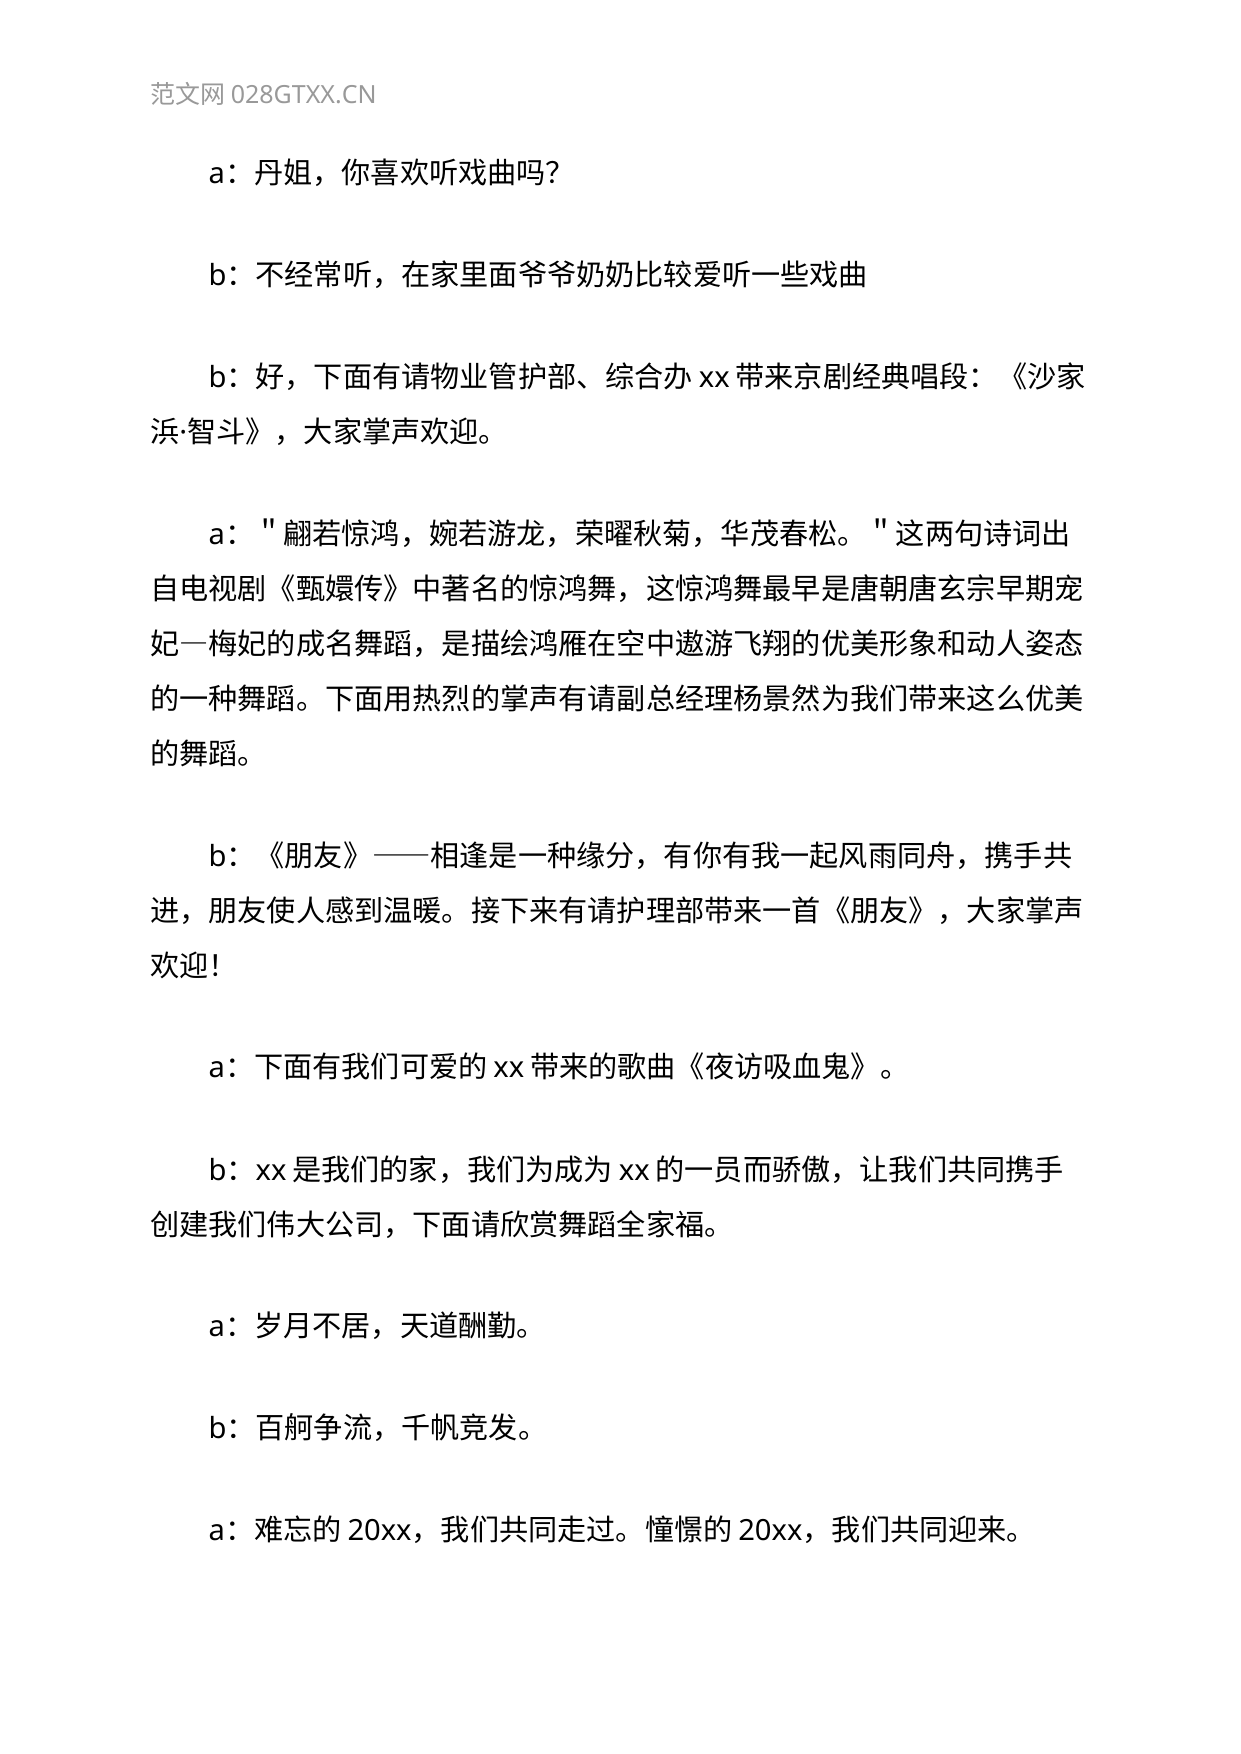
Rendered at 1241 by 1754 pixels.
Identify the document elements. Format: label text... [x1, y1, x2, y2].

text b：好，下面有请物业管护部、综合办xx带来京剧经典唱段：《沙家浜·智斗》，大家掌声欢迎。 [150, 354, 1090, 451]
text a：丹姐，你喜欢听戏曲吗？ [150, 150, 1090, 192]
text a：＂翩若惊鸿，婉若游龙，荣曜秋菊，华茂春松。＂这两句诗词出自电视剧《甄嬛传》中著名的惊鸿舞，这惊鸿舞最早是唐朝唐玄宗早期宠妃—梅妃的成名舞蹈，是描绘鸿雁在空中遨游飞翔的优美形象和动人姿态的一种舞蹈。下面用热烈的掌声有请副总经理杨景然为我们带来这么优美的舞蹈。 [150, 511, 1090, 773]
text b：百舸争流，千帆竞发。 [150, 1405, 1090, 1447]
text b：《朋友》——相逢是一种缘分，有你有我一起风雨同舟，携手共进，朋友使人感到温暖。接下来有请护理部带来一首《朋友》，大家掌声欢迎！ [150, 832, 1090, 984]
text b：不经常听，在家里面爷爷奶奶比较爱听一些戏曲 [150, 252, 1090, 294]
text a：下面有我们可爱的xx带来的歌曲《夜访吸血鬼》。 [150, 1044, 1090, 1086]
text a：岁月不居，天道酬勤。 [150, 1303, 1090, 1345]
text b：xx是我们的家，我们为成为xx的一员而骄傲，让我们共同携手创建我们伟大公司，下面请欣赏舞蹈全家福。 [150, 1146, 1090, 1243]
text a：难忘的20xx，我们共同走过。憧憬的20xx，我们共同迎来。 [150, 1507, 1090, 1549]
